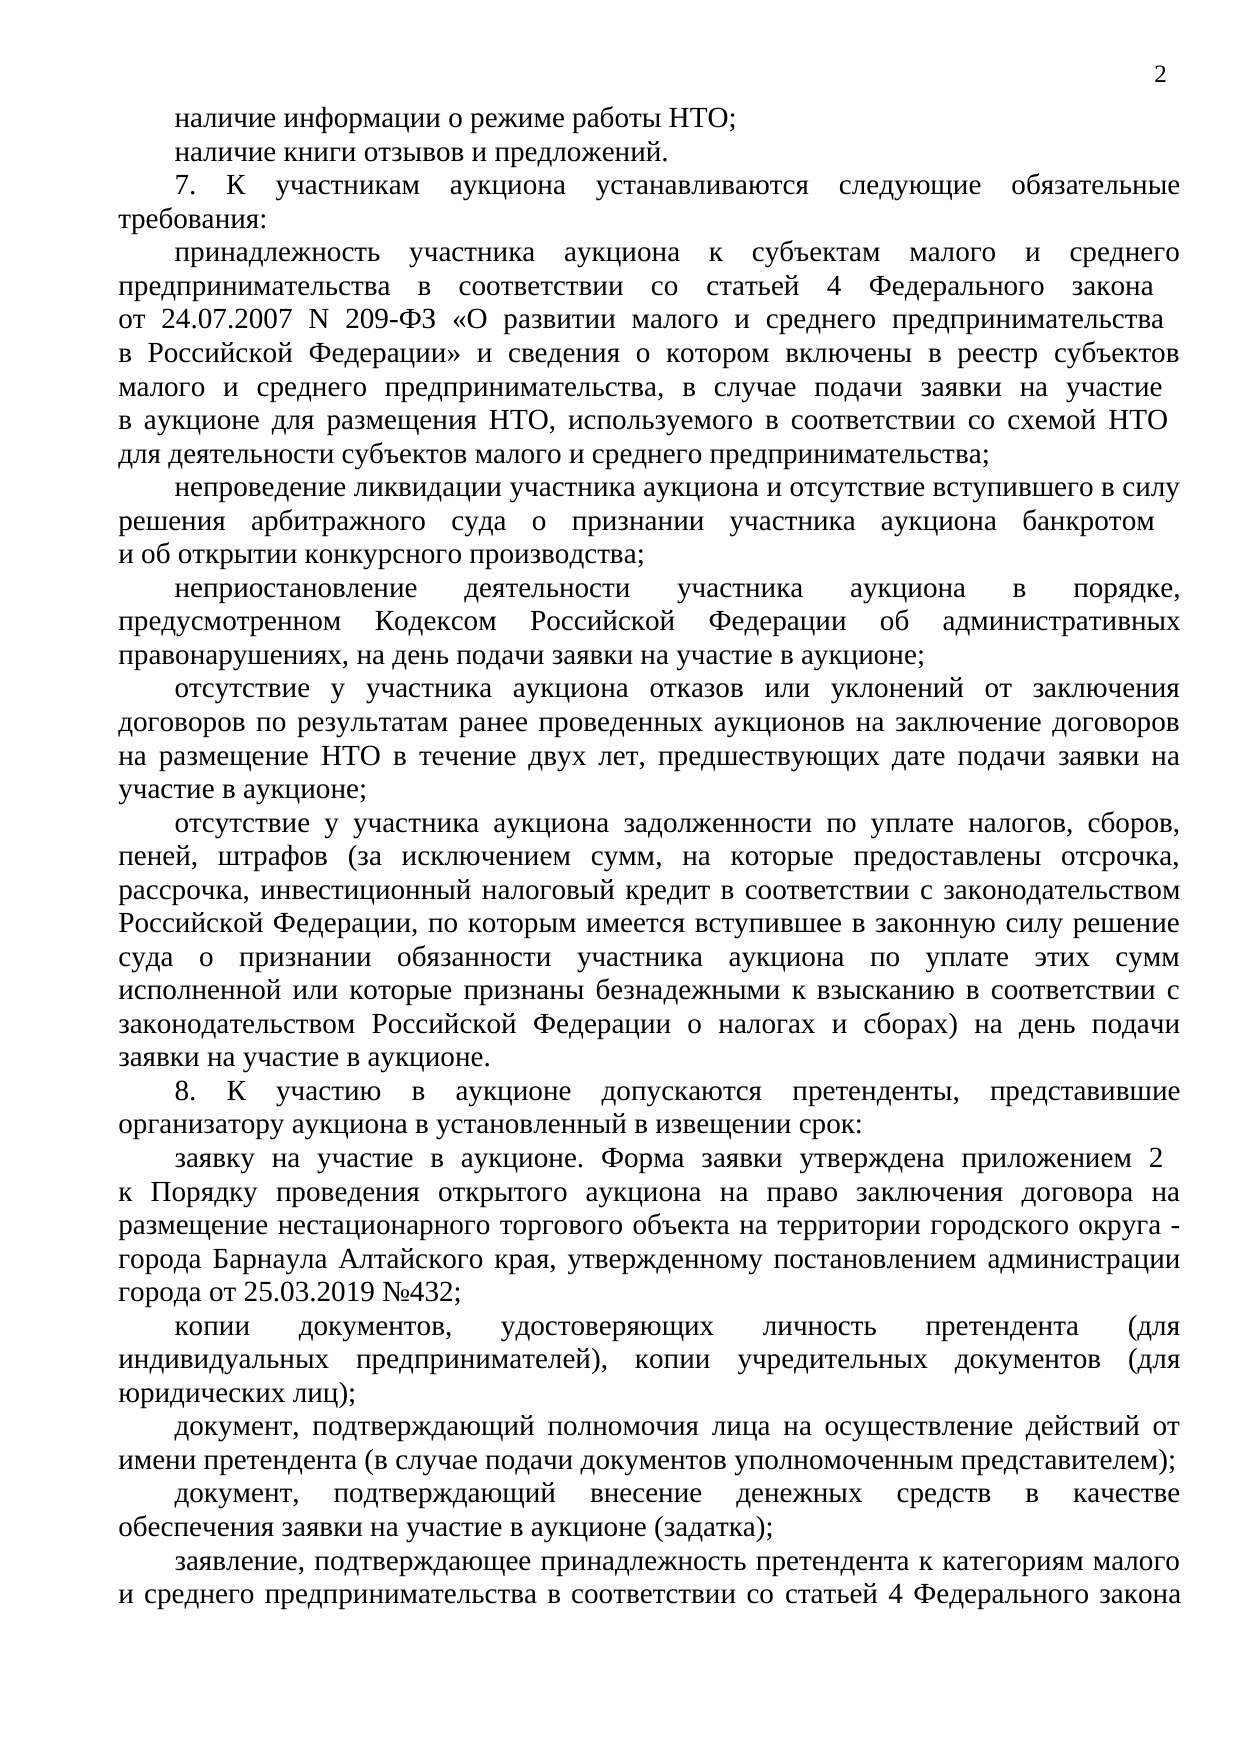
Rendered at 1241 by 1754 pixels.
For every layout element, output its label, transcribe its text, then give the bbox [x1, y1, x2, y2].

text документ, подтверждающий внесение денежных средств в качестве обеспечения заявки на участие в аукционе (задатка); [118, 1476, 1181, 1543]
text отсутствие у участника аукциона отказов или уклонений от заключения договоров по результатам ранее проведенных аукционов на заключение договоров на размещение НТО в течение двух лет, предшествующих дате подачи заявки на участие в аукционе; [118, 671, 1181, 805]
text наличие книги отзывов и предложений. [118, 134, 1181, 167]
text принадлежность участника аукциона к субъектам малого и среднего предпринимательства в соответствии со статьей 4 Федерального закона от 24.07.2007 N 209-ФЗ «О развитии малого и среднего предпринимательства в Российской Федерации» и сведения о котором включены в реестр субъектов малого и среднего предпринимательства, в случае подачи заявки на участие в аукционе для размещения НТО, используемого в соответствии со схемой НТО для деятельности субъектов малого и среднего предпринимательства; [118, 234, 1181, 469]
text документ, подтверждающий полномочия лица на осуществление действий от имени претендента (в случае подачи документов уполномоченным представителем); [118, 1408, 1181, 1476]
text 7. К участникам аукциона устанавливаются следующие обязательные требования: [118, 167, 1181, 234]
text 8. К участию в аукционе допускаются претенденты, представившие организатору аукциона в установленный в извещении срок: [118, 1073, 1181, 1140]
text отсутствие у участника аукциона задолженности по уплате налогов, сборов, пеней, штрафов (за исключением сумм, на которые предоставлены отсрочка, рассрочка, инвестиционный налоговый кредит в соответствии с законодательством Российской Федерации, по которым имеется вступившее в законную силу решение суда о признании обязанности участника аукциона по уплате этих сумм исполненной или которые признаны безнадежными к взысканию в соответствии с законодательством Российской Федерации о налогах и сборах) на день подачи заявки на участие в аукционе. [118, 805, 1181, 1073]
text наличие информации о режиме работы НТО; [118, 100, 1181, 134]
text непроведение ликвидации участника аукциона и отсутствие вступившего в силу решения арбитражного суда о признании участника аукциона банкротом и об открытии конкурсного производства; [118, 469, 1181, 570]
text неприостановление деятельности участника аукциона в порядке, предусмотренном Кодексом Российской Федерации об административных правонарушениях, на день подачи заявки на участие в аукционе; [118, 570, 1181, 671]
text копии документов, удостоверяющих личность претендента (для индивидуальных предпринимателей), копии учредительных документов (для юридических лиц); [118, 1308, 1181, 1408]
text заявку на участие в аукционе. Форма заявки утверждена приложением 2 к Порядку проведения открытого аукциона на право заключения договора на размещение нестационарного торгового объекта на территории городского округа - города Барнаула Алтайского края, утвержденному постановлением администрации города от 25.03.2019 №432; [118, 1140, 1181, 1308]
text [118, 1543, 1181, 1610]
